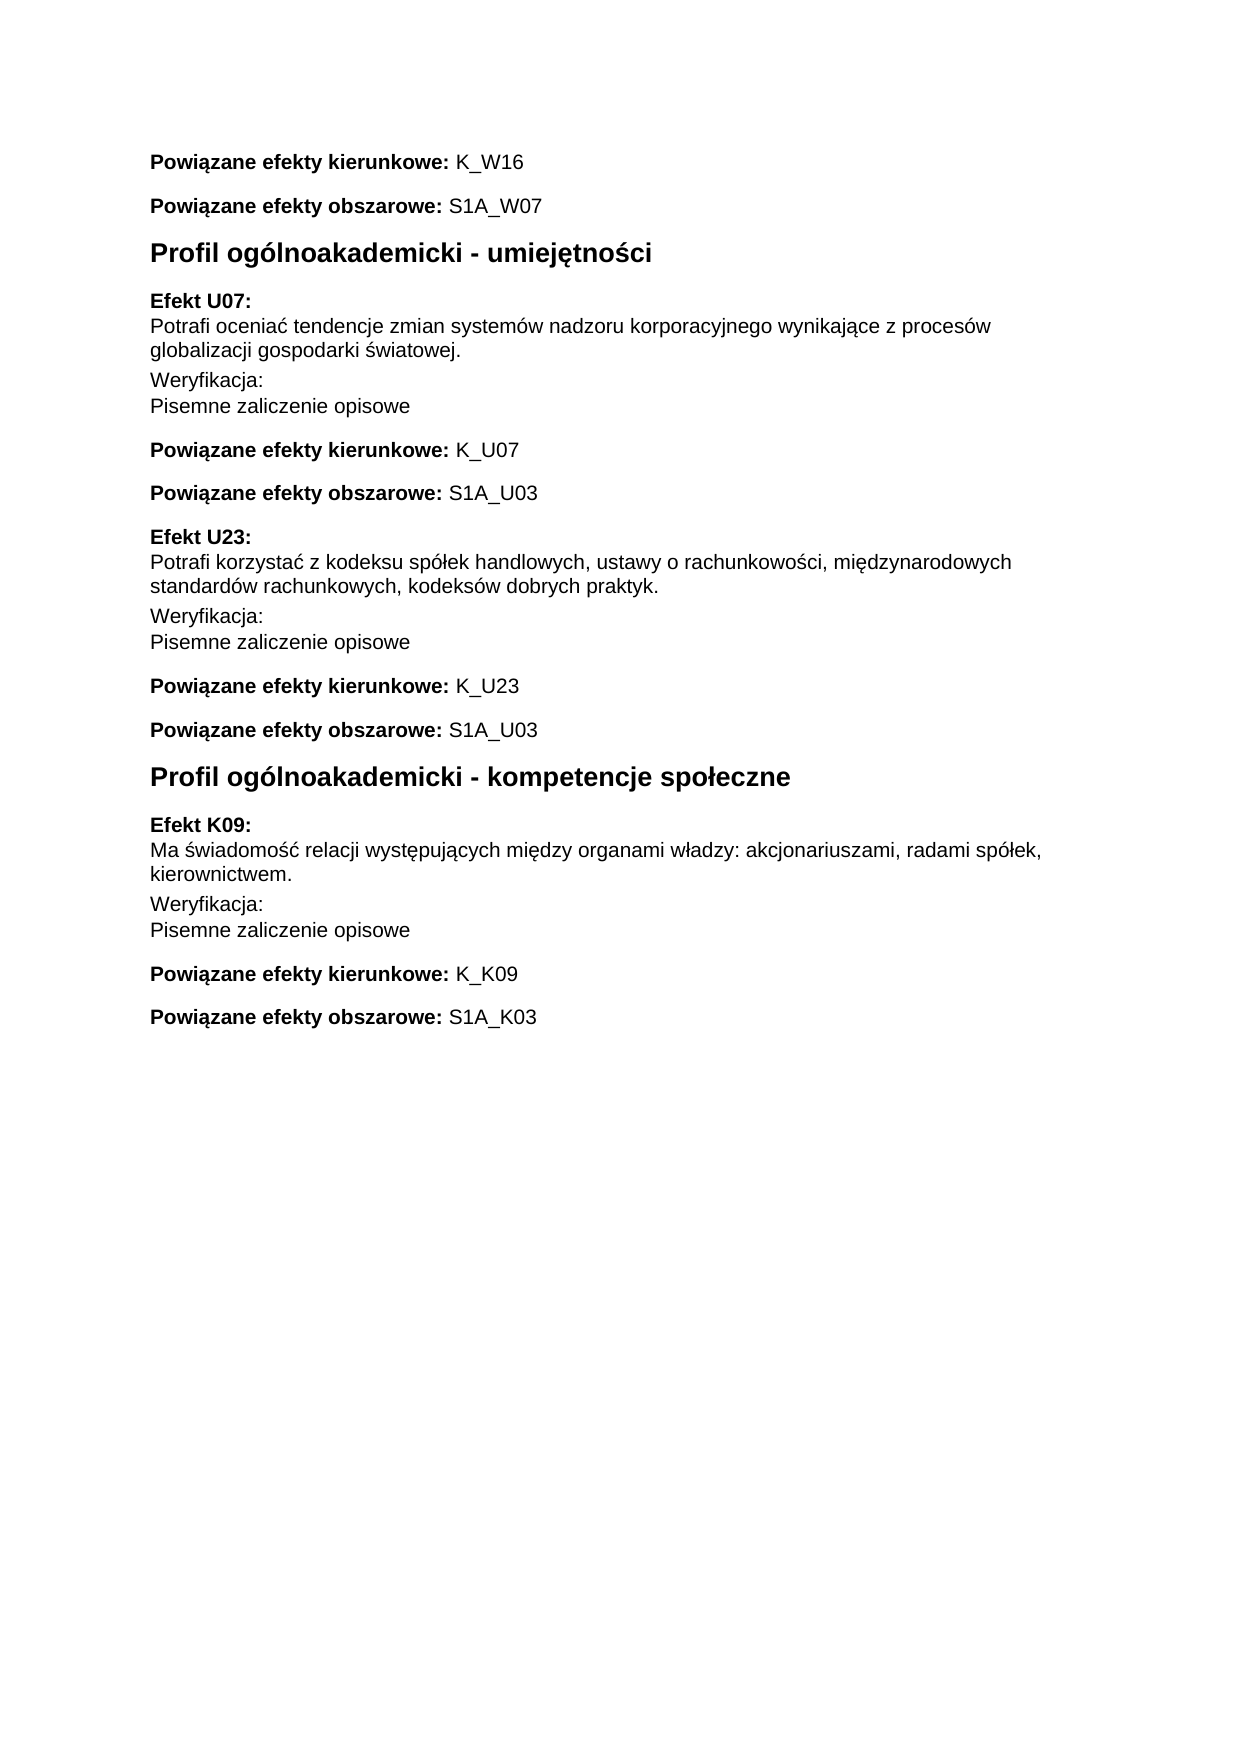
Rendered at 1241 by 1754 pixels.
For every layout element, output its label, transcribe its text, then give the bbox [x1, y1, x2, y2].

text Powiązane efekty kierunkowe: K_U23 [150, 674, 1090, 698]
text Weryfikacja: [150, 604, 1090, 628]
text Potrafi korzystać z kodeksu spółek handlowych, ustawy o rachunkowości, międzynarodowych standardów rachunkowych, kodeksów dobrych praktyk. [150, 550, 1090, 598]
subtitle Profil ogólnoakademicki - umiejętności [150, 237, 1090, 269]
text Ma świadomość relacji występujących między organami władzy: akcjonariuszami, radami spółek, kierownictwem. [150, 837, 1090, 885]
text Powiązane efekty kierunkowe: K_K09 [150, 961, 1090, 985]
text Efekt U07: [150, 288, 1090, 312]
text Efekt U23: [150, 525, 1090, 549]
text Powiązane efekty kierunkowe: K_U07 [150, 437, 1090, 461]
text Potrafi oceniać tendencje zmian systemów nadzoru korporacyjnego wynikające z procesów globalizacji gospodarki światowej. [150, 313, 1090, 361]
text Powiązane efekty obszarowe: S1A_W07 [150, 194, 1090, 218]
text Powiązane efekty obszarowe: S1A_U03 [150, 481, 1090, 505]
text Pisemne zaliczenie opisowe [150, 630, 1090, 654]
text Powiązane efekty kierunkowe: K_W16 [150, 150, 1090, 174]
text Weryfikacja: [150, 892, 1090, 916]
subtitle Profil ogólnoakademicki - kompetencje społeczne [150, 761, 1090, 793]
text Powiązane efekty obszarowe: S1A_K03 [150, 1005, 1090, 1029]
text Powiązane efekty obszarowe: S1A_U03 [150, 718, 1090, 742]
text Pisemne zaliczenie opisowe [150, 918, 1090, 942]
text Pisemne zaliczenie opisowe [150, 394, 1090, 418]
text Efekt K09: [150, 812, 1090, 836]
text Weryfikacja: [150, 368, 1090, 392]
